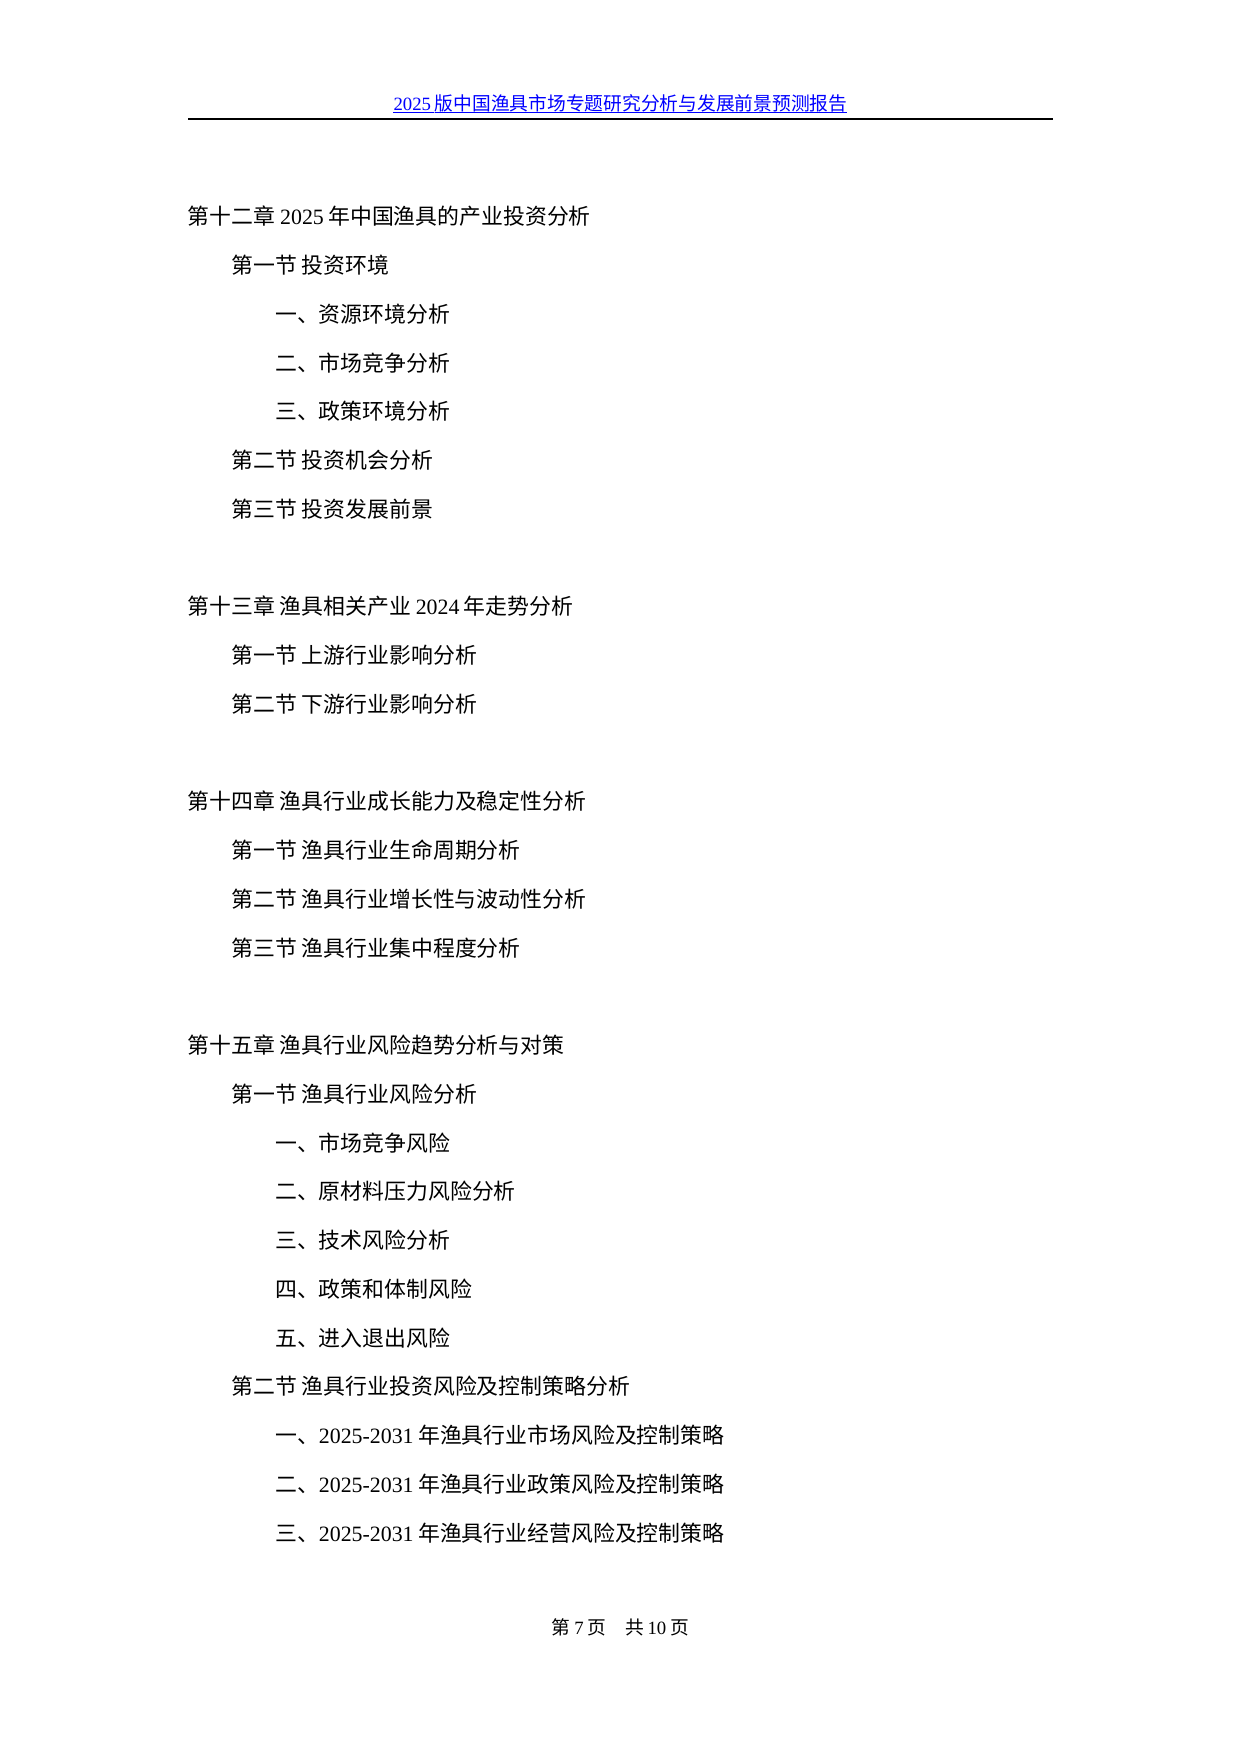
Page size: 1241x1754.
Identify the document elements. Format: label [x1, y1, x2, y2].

text [187, 150, 1053, 1548]
